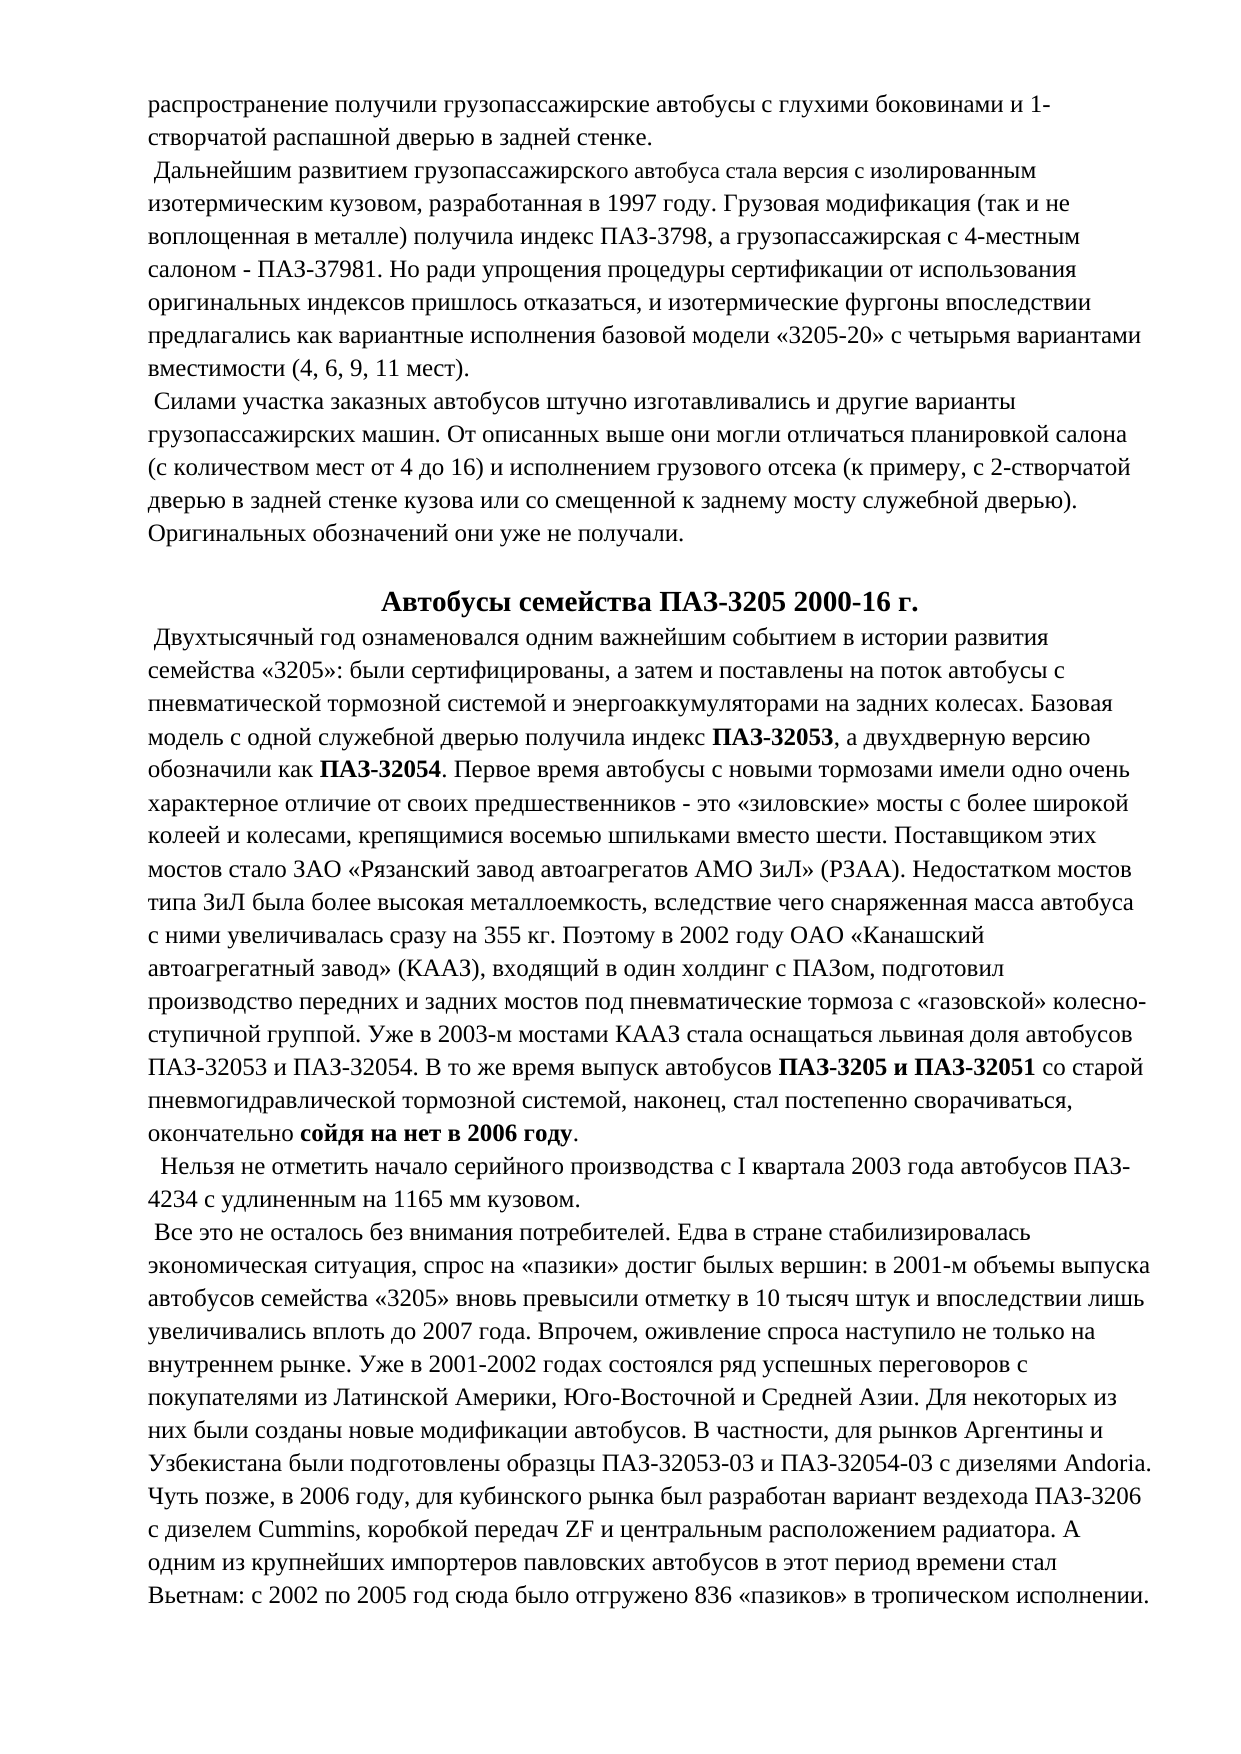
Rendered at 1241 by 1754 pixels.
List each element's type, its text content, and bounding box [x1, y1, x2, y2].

text Дальнейшим развитием грузопассажирского автобуса стала версия с изолированным изотермическим кузовом, разработанная в 1997 году. Грузовая модификация (так и не воплощенная в металле) получила индекс ПАЗ-3798, а грузопассажирская с 4-местным салоном - ПАЗ-37981. Но ради упрощения процедуры сертификации от использования оригинальных индексов пришлось отказаться, и изотермические фургоны впоследствии предлагались как вариантные исполнения базовой модели «3205-20» с четырьмя вариантами вместимости (4, 6, 9, 11 мест). [148, 155, 1152, 382]
text Все это не осталось без внимания потребителей. Едва в стране стабилизировалась экономическая ситуация, спрос на «пазики» достиг былых вершин: в 2001-м объемы выпуска автобусов семейства «3205» вновь превысили отметку в 10 тысяч штук и впоследствии лишь увеличивались вплоть до 2007 года. Впрочем, оживление спроса наступило не только на внутреннем рынке. Уже в 2001-2002 годах состоялся ряд успешных переговоров с покупателями из Латинской Америки, Юго-Восточной и Средней Азии. Для некоторых из них были созданы новые модификации автобусов. В частности, для рынков Аргентины и Узбекистана были подготовлены образцы ПАЗ-32053-03 и ПАЗ-32054-03 с дизелями Andoria. Чуть позже, в 2006 году, для кубинского рынка был разработан вариант вездехода ПАЗ-3206 с дизелем Cummins, коробкой передач ZF и центральным расположением радиатора. А одним из крупнейших импортеров павловских автобусов в этот период времени стал Вьетнам: с 2002 по 2005 год сюда было отгружено 836 «пазиков» в тропическом исполнении. [148, 1217, 1152, 1609]
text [148, 89, 1152, 150]
text Автобусы семейства ПАЗ-3205 2000-16 г. [148, 584, 1152, 617]
text Двухтысячный год ознаменовался одним важнейшим событием в истории развития семейства «3205»: были сертифицированы, а затем и поставлены на поток автобусы с пневматической тормозной системой и энергоаккумуляторами на задних колесах. Базовая модель с одной служебной дверью получила индекс ПАЗ-32053, а двухдверную версию обозначили как ПАЗ-32054. Первое время автобусы с новыми тормозами имели одно очень характерное отличие от своих предшественников - это «зиловские» мосты с более широкой колеей и колесами, крепящимися восемью шпильками вместо шести. Поставщиком этих мостов стало ЗАО «Рязанский завод автоагрегатов АМО ЗиЛ» (РЗАА). Недостатком мостов типа ЗиЛ была более высокая металлоемкость, вследствие чего снаряженная масса автобуса с ними увеличивалась сразу на 355 кг. Поэтому в 2002 году ОАО «Канашский автоагрегатный завод» (КААЗ), входящий в один холдинг с ПАЗом, подготовил производство передних и задних мостов под пневматические тормоза с «газовской» колесно-ступичной группой. Уже в 2003-м мостами КААЗ стала оснащаться львиная доля автобусов ПАЗ-32053 и ПАЗ-32054. В то же время выпуск автобусов ПАЗ-3205 и ПАЗ-32051 со старой пневмогидравлической тормозной системой, наконец, стал постепенно сворачиваться, окончательно сойдя на нет в 2006 году. [148, 622, 1152, 1147]
text Силами участка заказных автобусов штучно изготавливались и другие варианты грузопассажирских машин. От описанных выше они могли отличаться планировкой салона (с количеством мест от 4 до 16) и исполнением грузового отсека (к примеру, с 2-створчатой дверью в задней стенке кузова или со смещенной к заднему мосту служебной дверью). Оригинальных обозначений они уже не получали. [148, 386, 1152, 547]
text Нельзя не отметить начало серийного производства с I квартала 2003 года автобусов ПАЗ-4234 с удлиненным на 1165 мм кузовом. [148, 1151, 1152, 1213]
